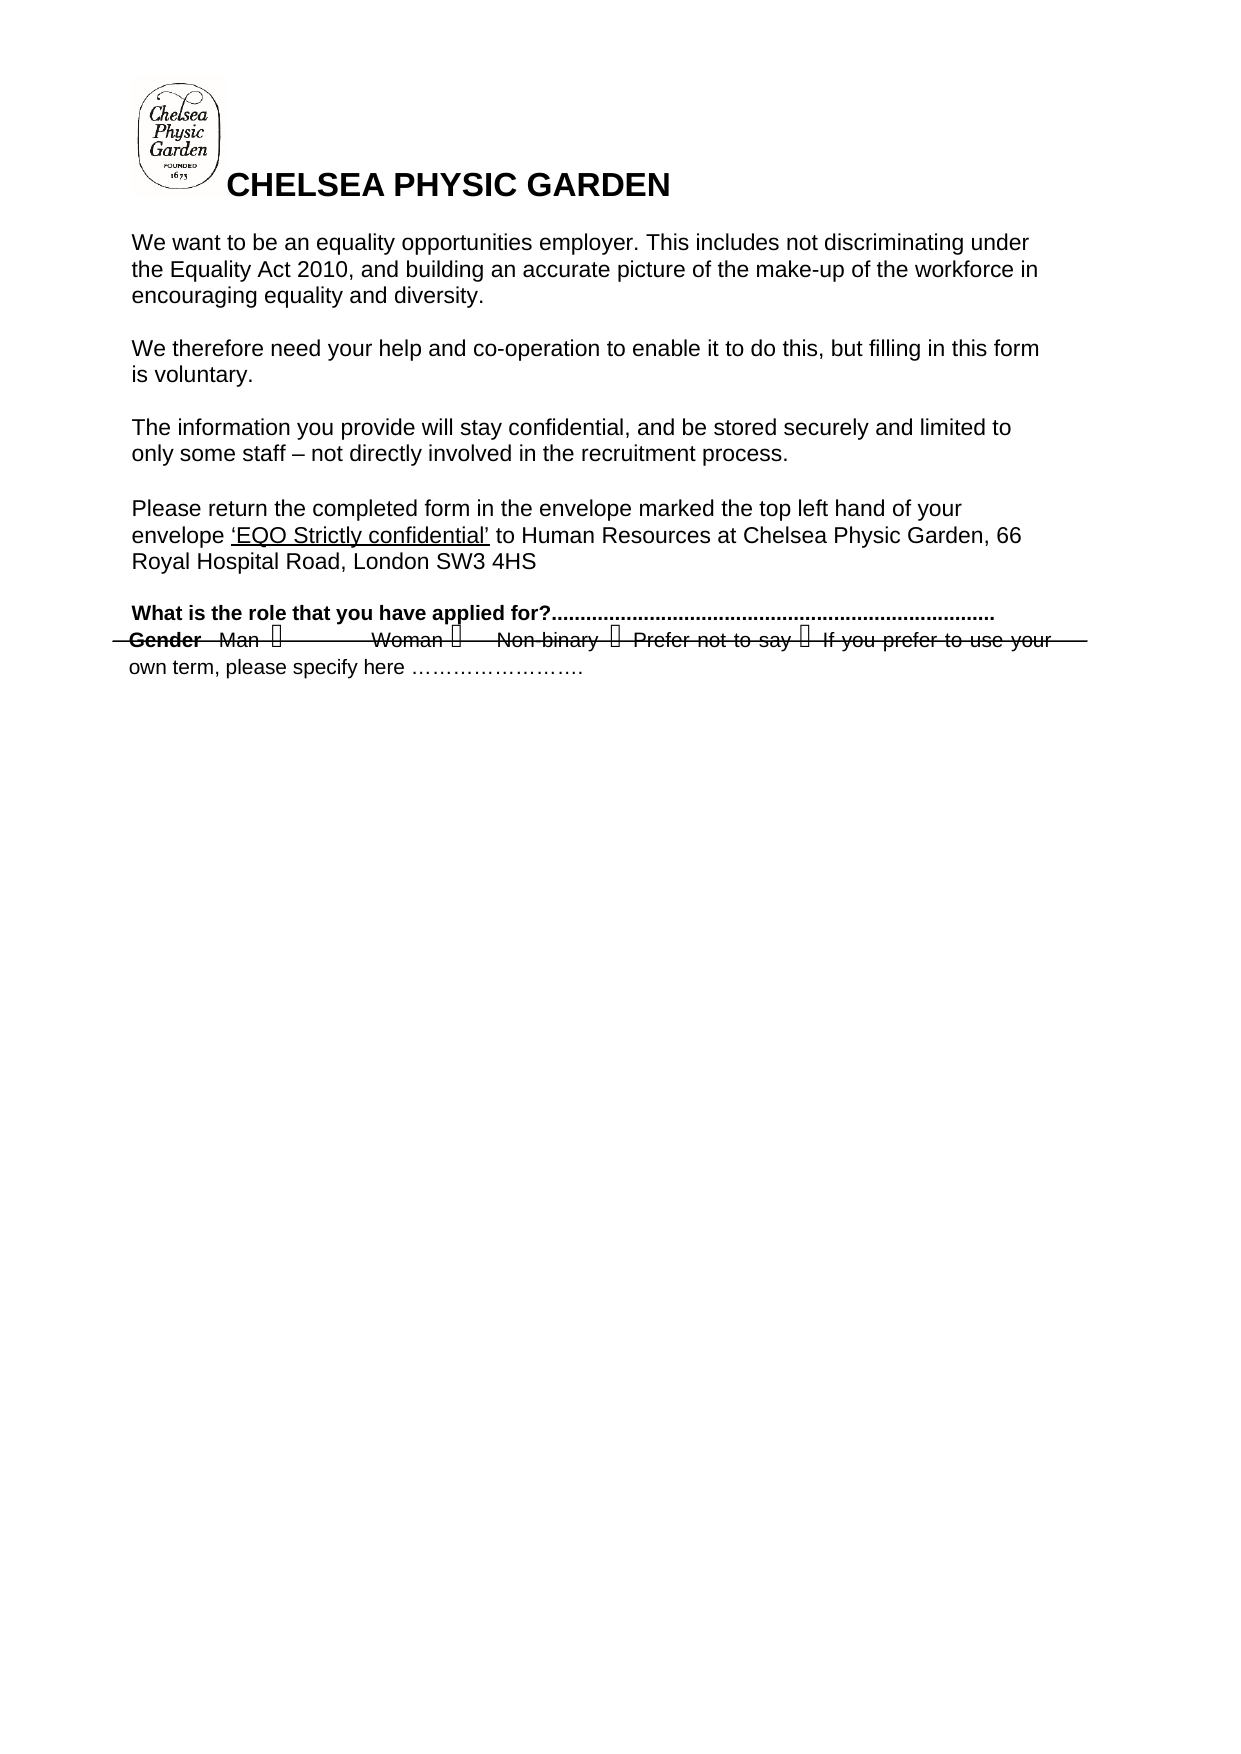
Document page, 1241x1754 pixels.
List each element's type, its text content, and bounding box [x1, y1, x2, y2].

text We want to be an equality opportunities employer. This includes not discriminating under the Equality Act 2010, and building an accurate picture of the make-up of the workforce in encouraging equality and diversity. [131, 229, 1053, 308]
text We therefore need your help and co-operation to enable it to do this, but filling in this form is voluntary. [131, 335, 1053, 387]
text What is the role that you have applied for?............................................................................. [131, 601, 1053, 624]
text Gender Man Woman Non-binary Prefer not to say If you prefer to use your own term, please specify here ……………………. [128, 642, 1053, 679]
text The information you provide will stay confidential, and be stored securely and limited to only some staff – not directly involved in the recruitment process. [131, 414, 1053, 466]
text Gender Man Woman Non-binary Prefer not to say If you prefer to use your own term, please specify here ……………………. [128, 624, 1053, 640]
text Please return the completed form in the envelope marked the top left hand of your envelope ‘EQO Strictly confidential’ to Human Resources at Chelsea Physic Garden, 66 Royal Hospital Road, London SW3 4HS [131, 495, 1053, 574]
subtitle CHELSEA PHYSIC GARDEN [131, 75, 1106, 204]
picture [131, 75, 227, 197]
